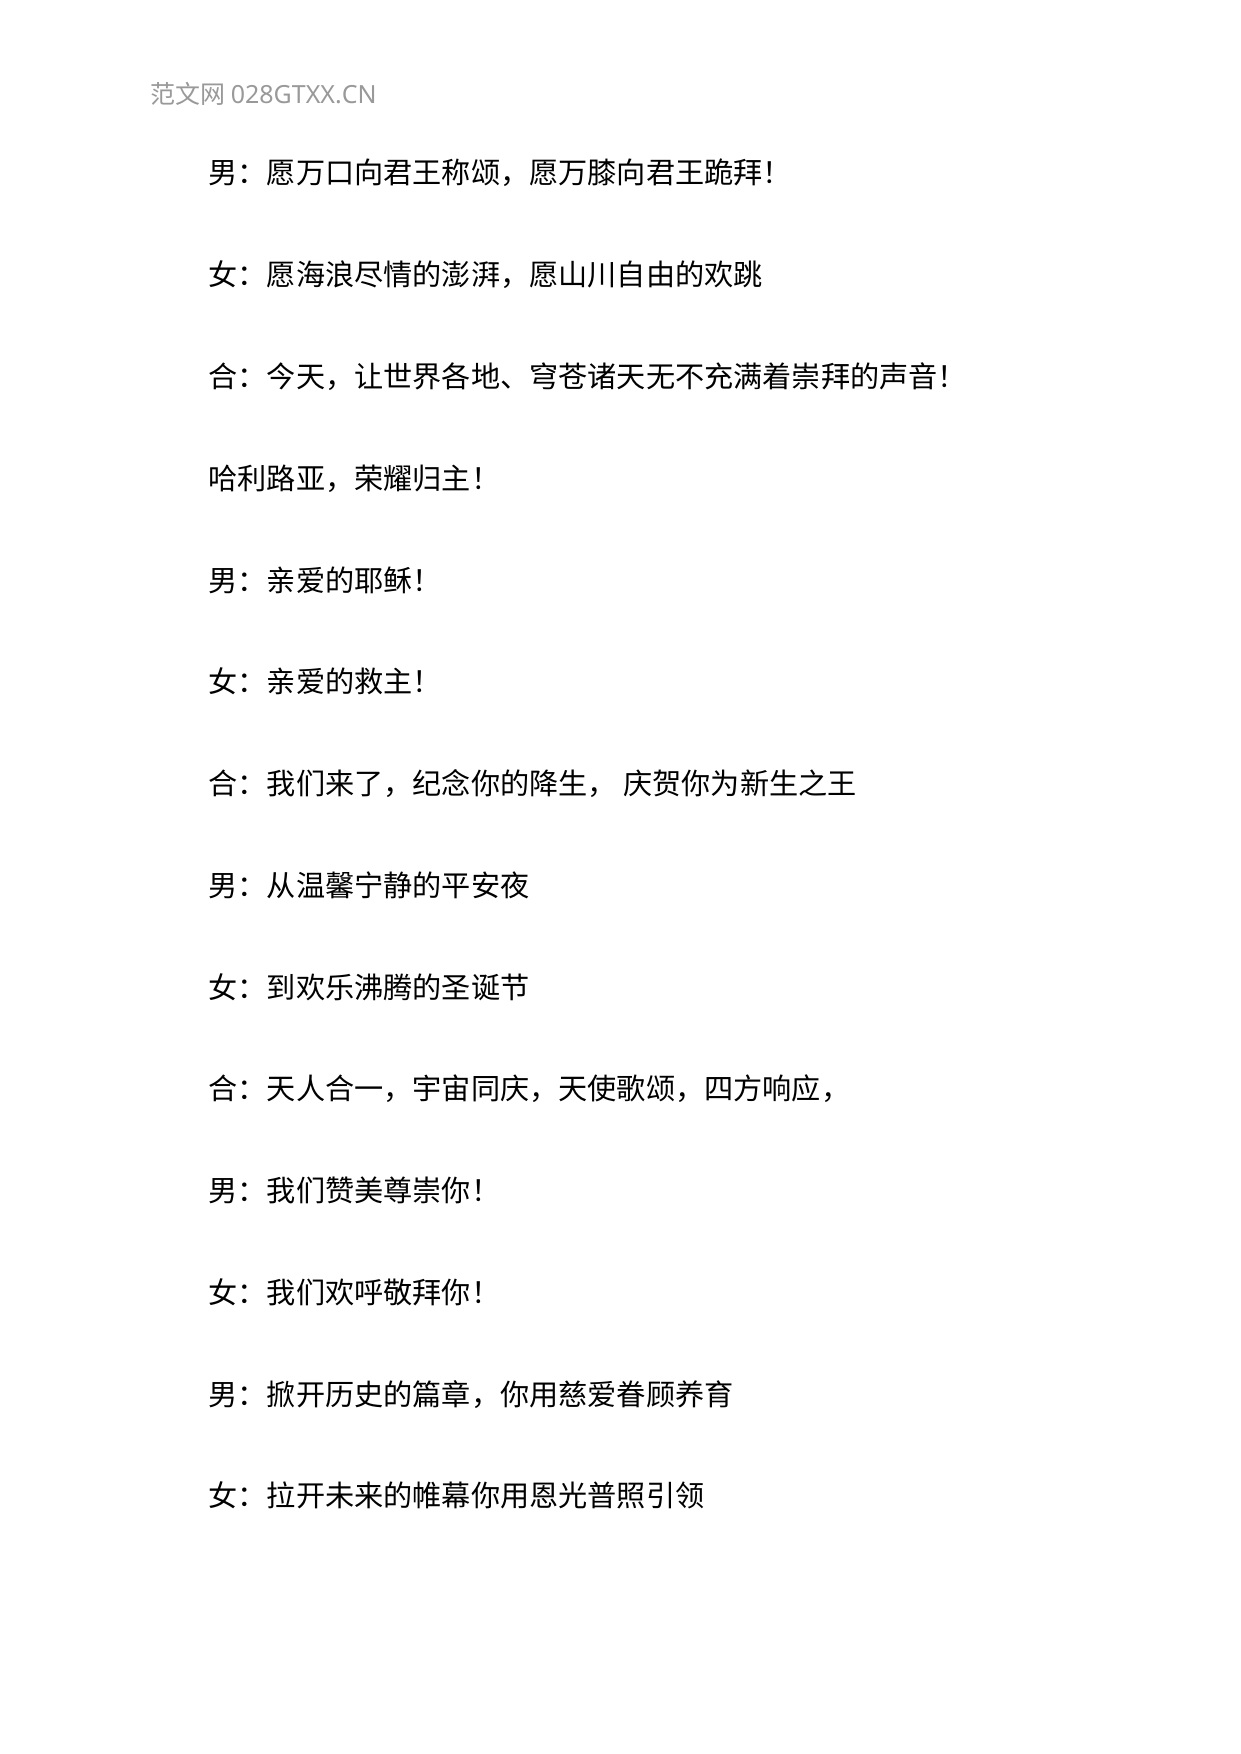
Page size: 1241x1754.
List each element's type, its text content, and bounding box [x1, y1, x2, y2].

text 女：拉开未来的帷幕你用恩光普照引领 [150, 1473, 1090, 1515]
text 女：我们欢呼敬拜你！ [150, 1269, 1090, 1312]
text 男：亲爱的耶稣！ [150, 557, 1090, 599]
text 女：愿海浪尽情的澎湃，愿山川自由的欢跳 [150, 252, 1090, 294]
text 哈利路亚，荣耀归主！ [150, 455, 1090, 498]
text 女：到欢乐沸腾的圣诞节 [150, 964, 1090, 1006]
text 合：今天，让世界各地、穹苍诸天无不充满着崇拜的声音！ [150, 353, 1090, 396]
text 男：掀开历史的篇章，你用慈爱眷顾养育 [150, 1371, 1090, 1413]
text 合：我们来了，纪念你的降生， 庆贺你为新生之王 [150, 761, 1090, 803]
text 合：天人合一，宇宙同庆，天使歌颂，四方响应， [150, 1066, 1090, 1108]
text 女：亲爱的救主！ [150, 659, 1090, 701]
text 男：从温馨宁静的平安夜 [150, 862, 1090, 905]
text 男：我们赞美尊崇你！ [150, 1168, 1090, 1210]
text 男：愿万口向君王称颂，愿万膝向君王跪拜！ [150, 150, 1090, 192]
